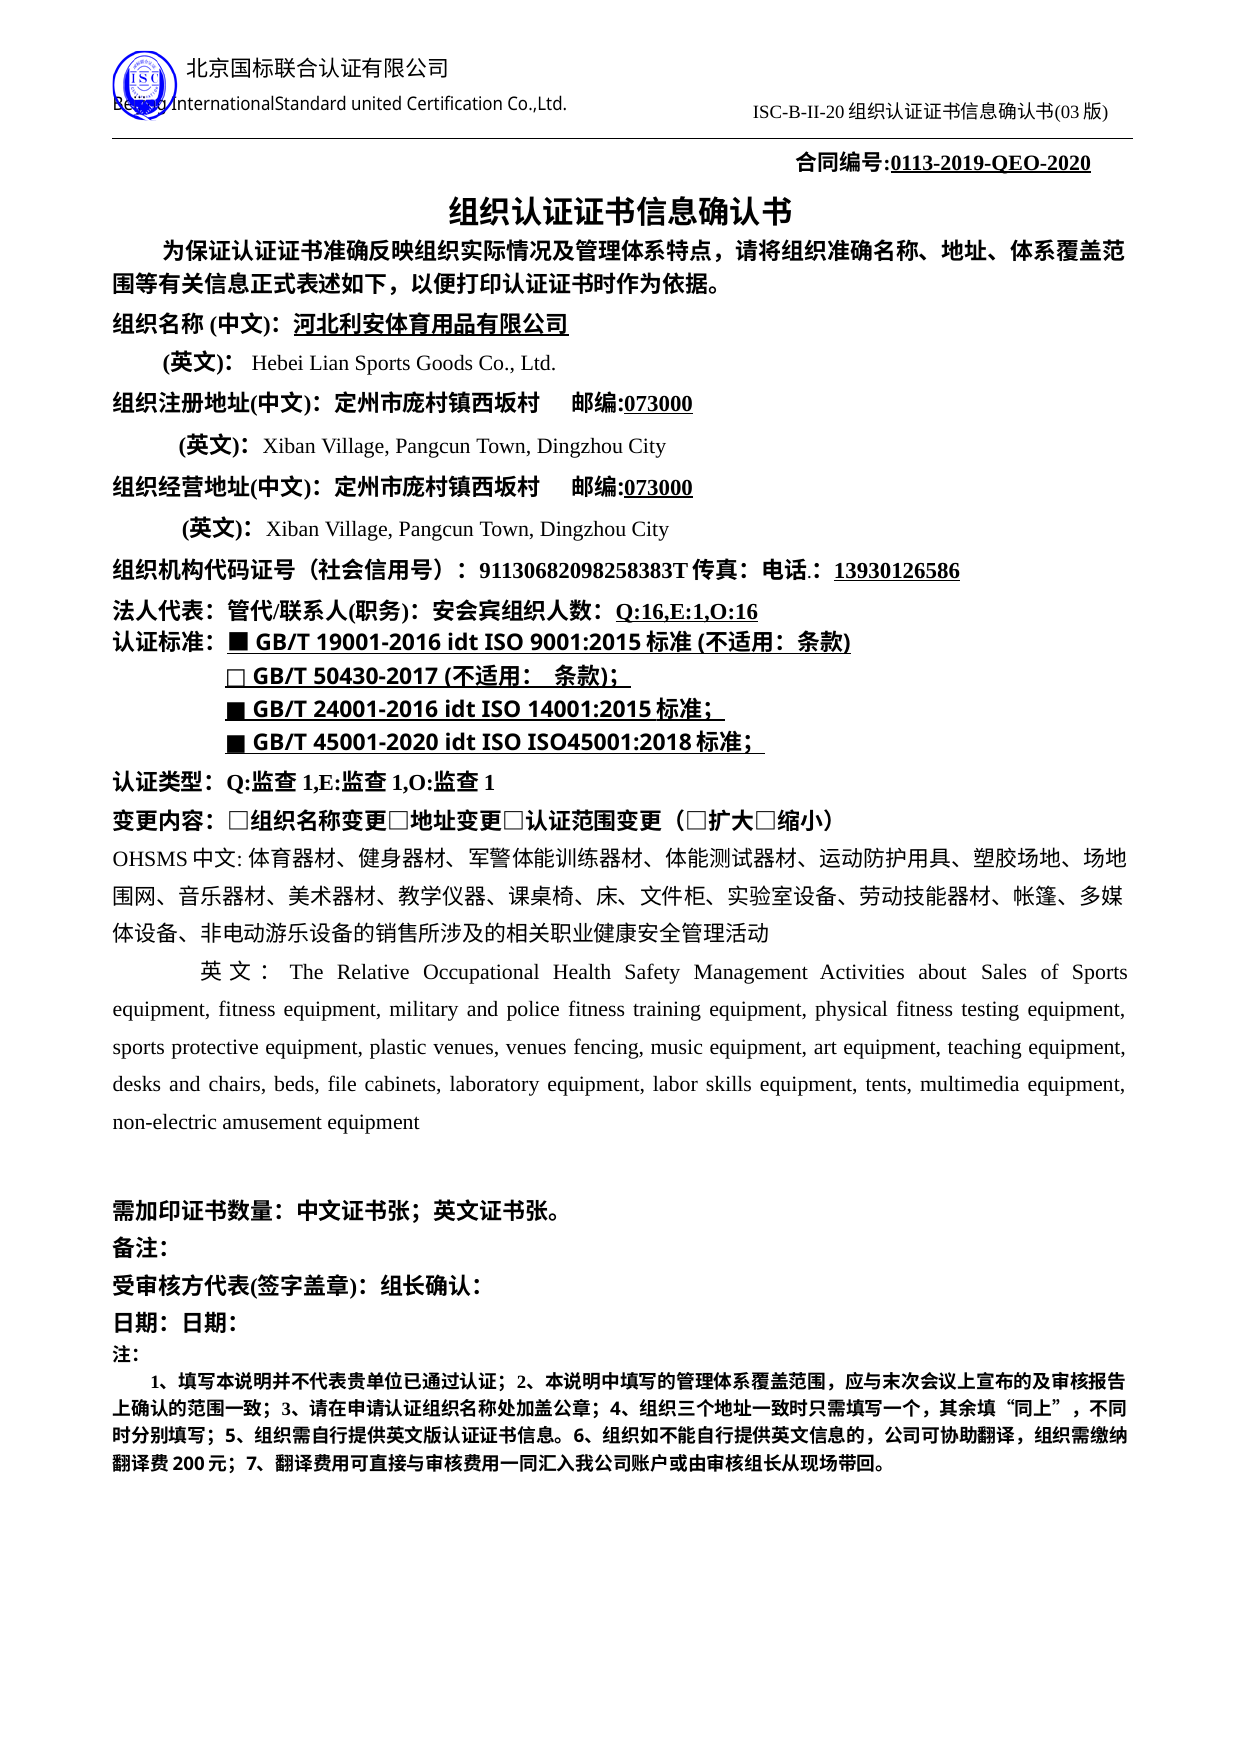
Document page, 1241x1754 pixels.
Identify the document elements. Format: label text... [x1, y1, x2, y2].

text 需加印证书数量：中文证书张；英文证书张。 [112, 1189, 1128, 1227]
text 认证标准：■ GB/T 19001-2016 idt ISO 9001:2015标准 (不适用：条款) [112, 624, 1128, 657]
text 组织认证证书信息确认书 [112, 187, 1128, 233]
text 注： [112, 1339, 1128, 1367]
text 组织机构代码证号（社会信用号）：91130682098258383T传真：电话.：13930126586 [112, 545, 1128, 587]
text 备注： [112, 1227, 1128, 1264]
picture [112, 50, 180, 119]
text ■ GB/T 24001-2016 idt ISO 14001:2015标准； [112, 691, 1128, 724]
text ■ GB/T 45001-2020 idt ISO ISO45001:2018标准； [112, 724, 1128, 757]
text 英文：The Relative Occupational Health Safety Management Activities about Sales of Sports equipment, fitness equipment, military and police fitness training equipment, physical fitness testing equipment, sports protective equipment, plastic venues, venues fencing, music equipment, art equipment, teaching equipment, desks and chairs, beds, file cabinets, laboratory equipment, labor skills equipment, tents, multimedia equipment, non-electric amusement equipment [112, 949, 1128, 1137]
text OHSMS中文: 体育器材、健身器材、军警体能训练器材、体能测试器材、运动防护用具、塑胶场地、场地围网、音乐器材、美术器材、教学仪器、课桌椅、床、文件柜、实验室设备、劳动技能器材、帐篷、多媒体设备、非电动游乐设备的销售所涉及的相关职业健康安全管理活动 [112, 837, 1128, 949]
text (英文)：Xiban Village, Pangcun Town, Dingzhou City [112, 420, 1128, 462]
text 1、填写本说明并不代表贵单位已通过认证；2、本说明中填写的管理体系覆盖范围，应与末次会议上宣布的及审核报告上确认的范围一致；3、请在申请认证组织名称处加盖公章；4、组织三个地址一致时只需填写一个，其余填“同上”，不同时分别填写；5、组织需自行提供英文版认证证书信息。6、组织如不能自行提供英文信息的，公司可协助翻译，组织需缴纳翻译费200元；7、翻译费用可直接与审核费用一同汇入我公司账户或由审核组长从现场带回。 [112, 1367, 1128, 1475]
text 法人代表：管代/联系人(职务)：安会宾组织人数：Q:16,E:1,O:16 [112, 599, 1128, 624]
text □ GB/T 50430-2017 (不适用： 条款)； [112, 657, 1128, 691]
text 合同编号:0113-2019-QEO-2020 [112, 150, 1128, 175]
text 日期：日期： [112, 1302, 1128, 1339]
text 组织经营地址(中文)：定州市庞村镇西坂村 邮编:073000 [112, 462, 1128, 503]
text 变更内容：□组织名称变更□地址变更□认证范围变更（□扩大□缩小） [112, 799, 1128, 837]
text 受审核方代表(签字盖章)：组长确认： [112, 1264, 1128, 1302]
text 认证类型：Q:监查1,E:监查1,O:监查1 [112, 757, 1128, 799]
text (英文)：Xiban Village, Pangcun Town, Dingzhou City [112, 503, 1128, 545]
text (英文)： Hebei Lian Sports Goods Co., Ltd. [112, 341, 1128, 378]
text 组织名称 (中文)：河北利安体育用品有限公司 [112, 299, 1128, 341]
text 为保证认证证书准确反映组织实际情况及管理体系特点，请将组织准确名称、地址、体系覆盖范围等有关信息正式表述如下，以便打印认证证书时作为依据。 [112, 233, 1128, 299]
text 组织注册地址(中文)：定州市庞村镇西坂村 邮编:073000 [112, 378, 1128, 420]
